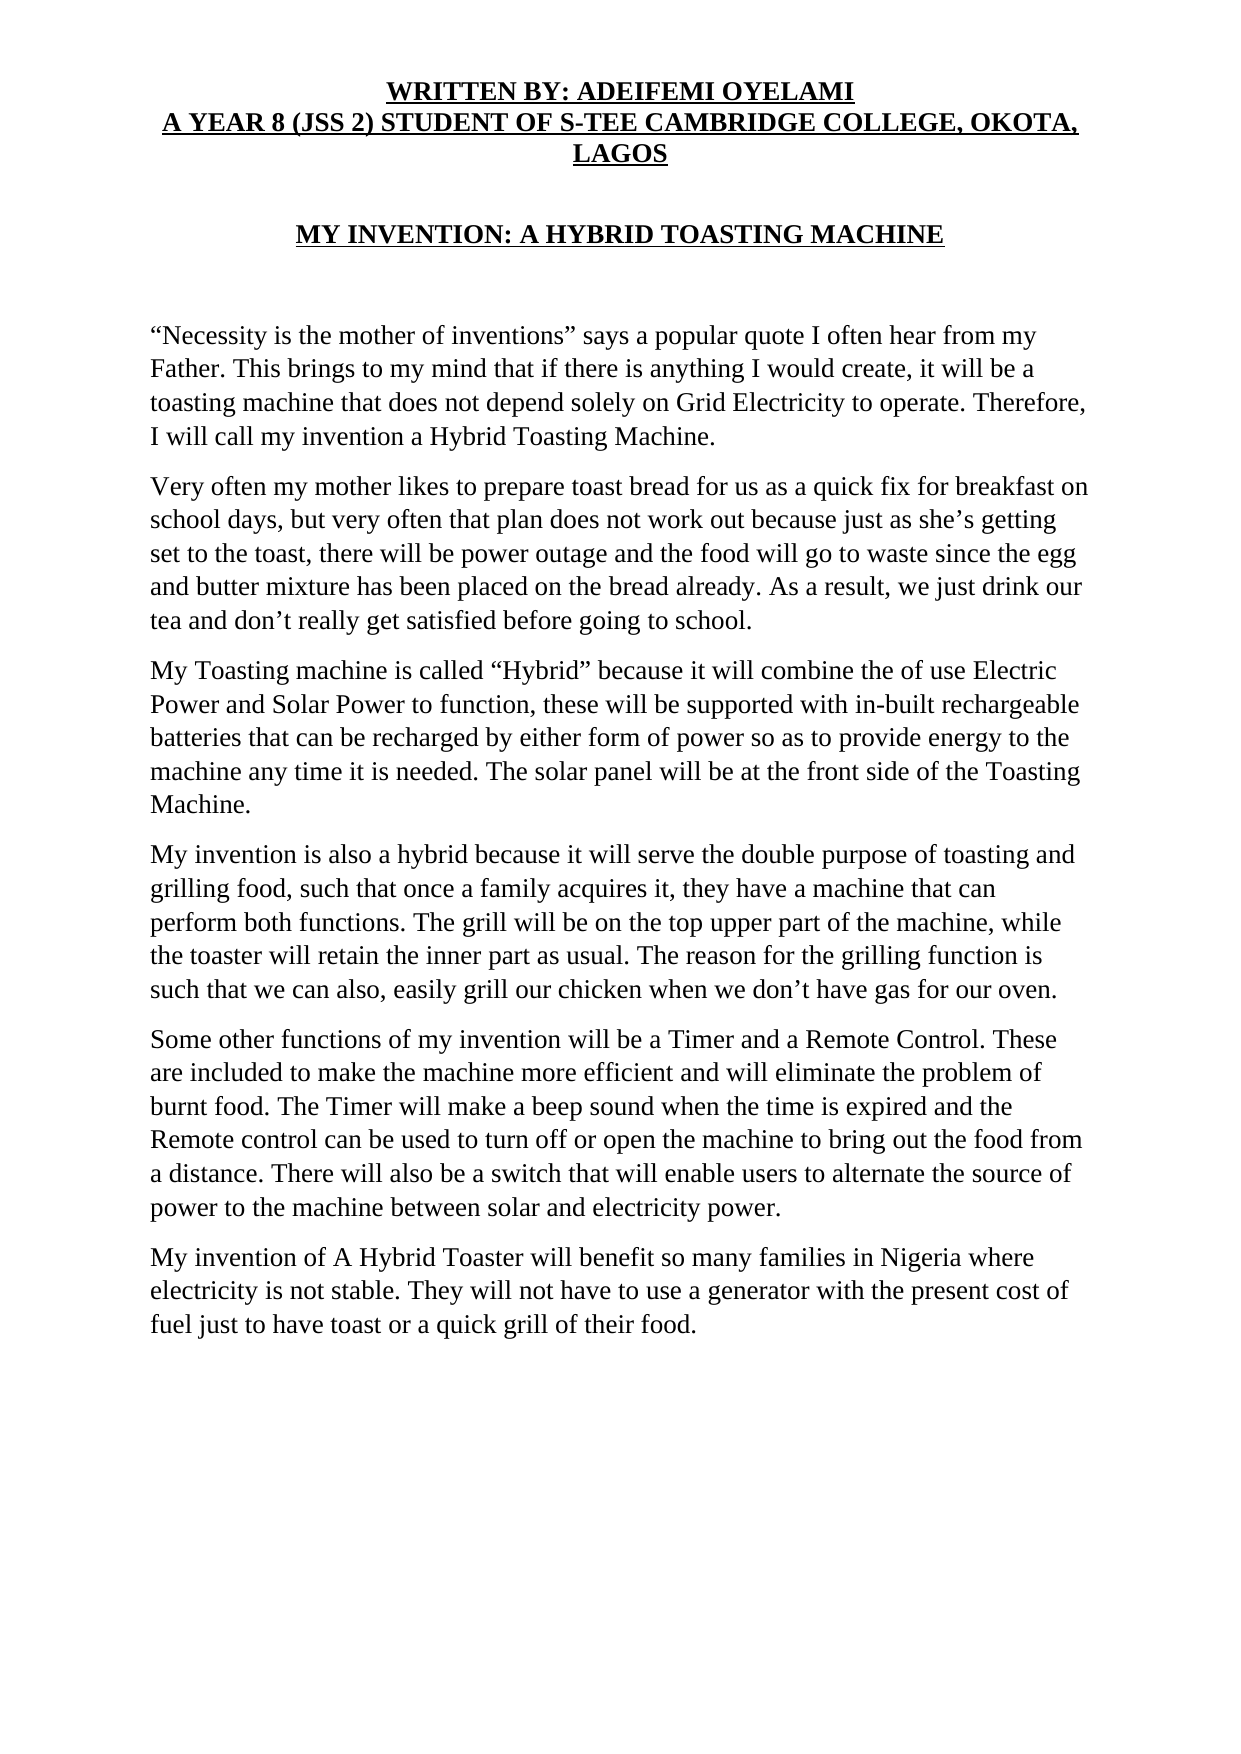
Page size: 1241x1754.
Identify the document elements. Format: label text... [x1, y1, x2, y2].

text My Toasting machine is called “Hybrid” because it will combine the of use Electric Power and Solar Power to function, these will be supported with in-built rechargeable batteries that can be recharged by either form of power so as to provide energy to the machine any time it is needed. The solar panel will be at the front side of the Toasting Machine. [150, 654, 1090, 819]
text MY INVENTION: A HYBRID TOASTING MACHINE [150, 219, 1090, 250]
text Some other functions of my invention will be a Timer and a Remote Control. These are included to make the machine more efficient and will eliminate the problem of burnt food. The Timer will make a beep sound when the time is expired and the Remote control can be used to turn off or open the machine to bring out the food from a distance. There will also be a switch that will enable users to alternate the source of power to the machine between solar and electricity power. [150, 1023, 1090, 1222]
text “Necessity is the mother of inventions” says a popular quote I often hear from my Father. This brings to my mind that if there is anything I would create, it will be a toasting machine that does not depend solely on Grid Electricity to operate. Therefore, I will call my invention a Hybrid Toasting Machine. [150, 319, 1090, 451]
text My invention of A Hybrid Toaster will benefit so many families in Nigeria where electricity is not stable. They will not have to use a generator with the present cost of fuel just to have toast or a quick grill of their food. [150, 1241, 1090, 1339]
text Very often my mother likes to prepare toast bread for us as a quick fix for breakfast on school days, but very often that plan does not work out because just as she’s getting set to the toast, there will be power outage and the food will go to waste since the egg and butter mixture has been placed on the bread already. As a result, we just drink our tea and don’t really get satisfied before going to school. [150, 470, 1090, 635]
text My invention is also a hybrid because it will serve the double purpose of toasting and grilling food, such that once a family acquires it, they have a machine that can perform both functions. The grill will be on the top upper part of the machine, while the toaster will retain the inner part as usual. The reason for the grilling function is such that we can also, easily grill our chicken when we don’t have gas for our oven. [150, 839, 1090, 1004]
